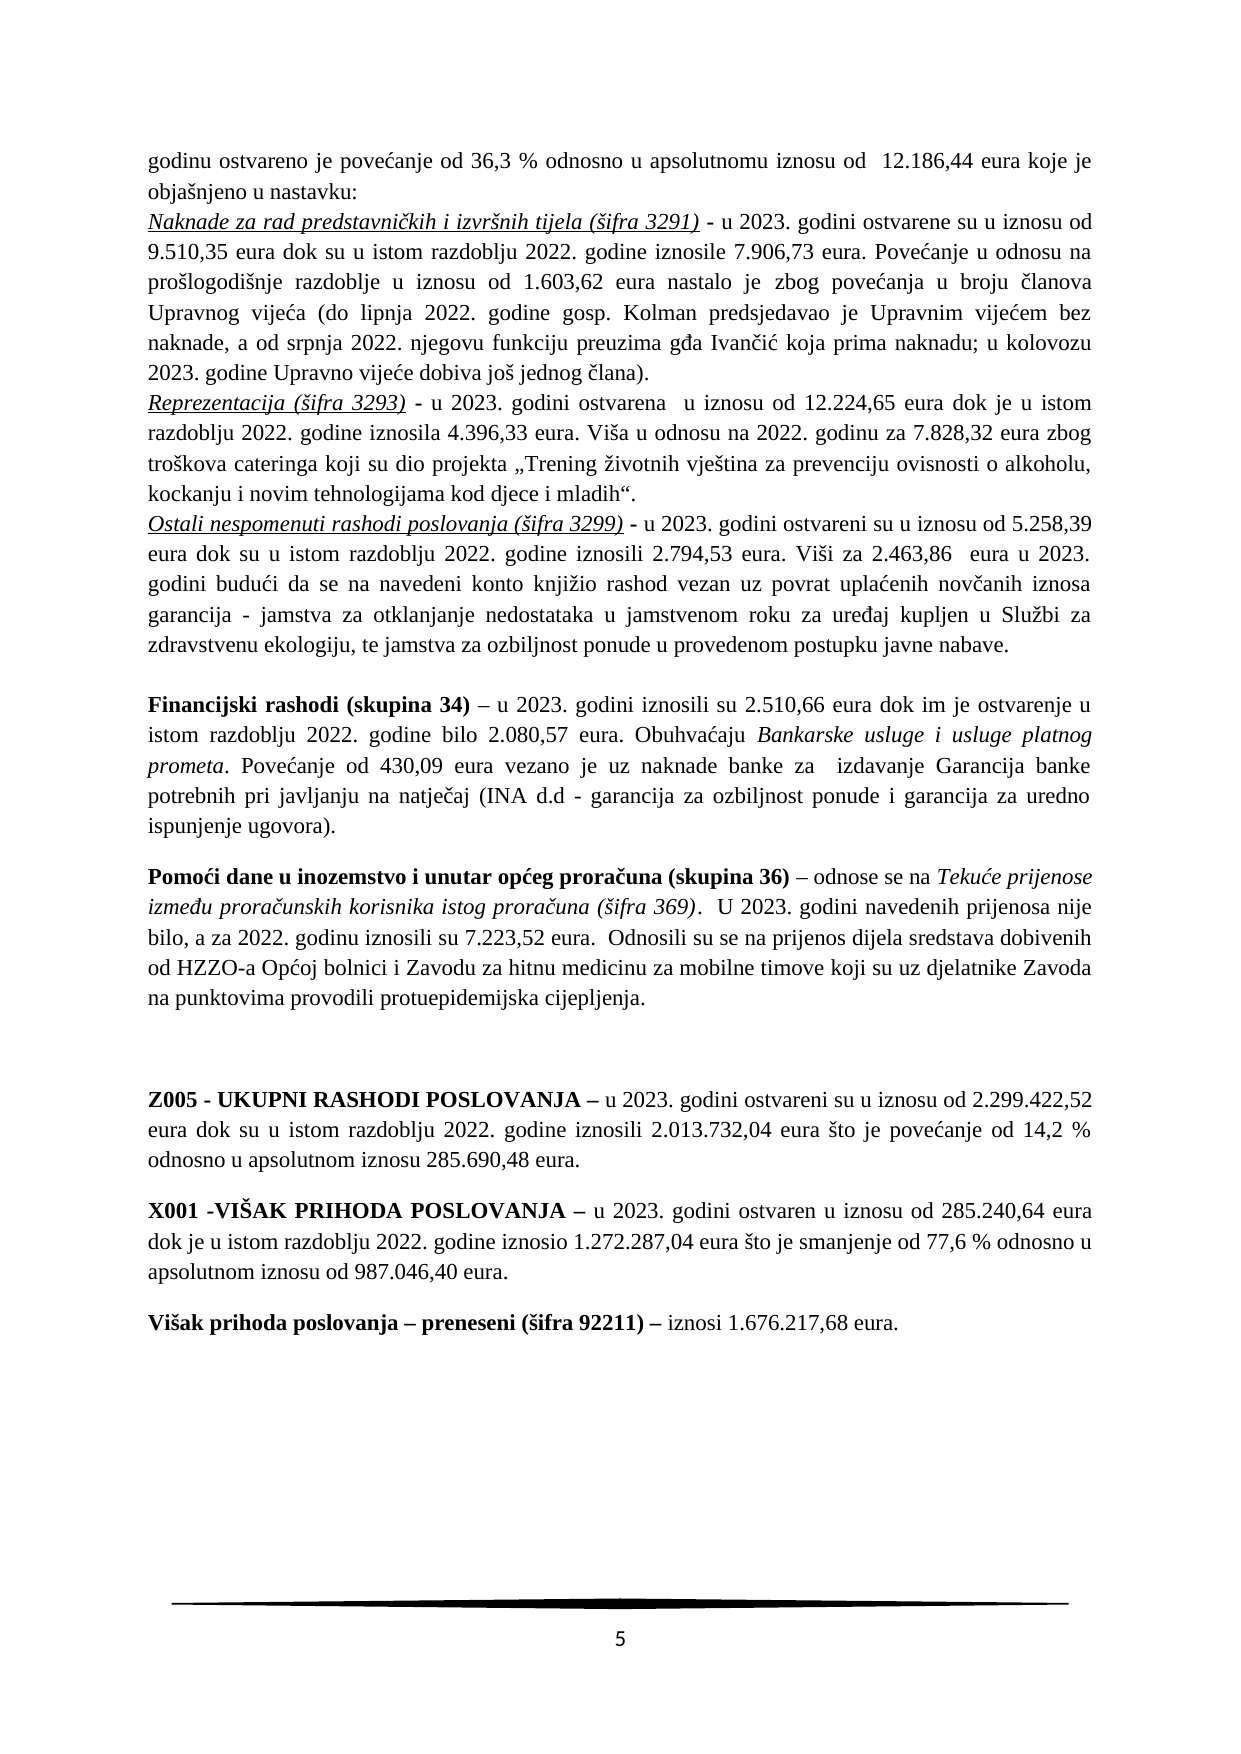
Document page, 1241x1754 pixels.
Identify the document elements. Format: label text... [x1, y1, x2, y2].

text Ostali nespomenuti rashodi poslovanja (šifra 3299) - u 2023. godini ostvareni su u iznosu od 5.258,39 eura dok su u istom razdoblju 2022. godine iznosili 2.794,53 eura. Viši za 2.463,86 eura u 2023. godini budući da se na navedeni konto knjižio rashod vezan uz povrat uplaćenih novčanih iznosa garancija - jamstva za otklanjanje nedostataka u jamstvenom roku za uređaj kupljen u Službi za zdravstvenu ekologiju, te jamstva za ozbiljnost ponude u provedenom postupku javne nabave. [148, 510, 1093, 657]
text Pomoći dane u inozemstvo i unutar općeg proračuna (skupina 36) – odnose se na Tekuće prijenose između proračunskih korisnika istog proračuna (šifra 369). U 2023. godini navedenih prijenosa nije bilo, a za 2022. godinu iznosili su 7.223,52 eura. Odnosili su se na prijenos dijela sredstava dobivenih od HZZO-a Općoj bolnici i Zavodu za hitnu medicinu za mobilne timove koji su uz djelatnike Zavoda na punktovima provodili protuepidemijska cijepljenja. [148, 863, 1093, 1010]
text Z005 - UKUPNI RASHODI POSLOVANJA – u 2023. godini ostvareni su u iznosu od 2.299.422,52 eura dok su u istom razdoblju 2022. godine iznosili 2.013.732,04 eura što je povećanje od 14,2 % odnosno u apsolutnom iznosu 285.690,48 eura. [148, 1086, 1093, 1173]
text Reprezentacija (šifra 3293) - u 2023. godini ostvarena u iznosu od 12.224,65 eura dok je u istom razdoblju 2022. godine iznosila 4.396,33 eura. Viša u odnosu na 2022. godinu za 7.828,32 eura zbog troškova cateringa koji su dio projekta „Trening životnih vještina za prevenciju ovisnosti o alkoholu, kockanju i novim tehnologijama kod djece i mladih“. [148, 389, 1093, 506]
text Financijski rashodi (skupina 34) – u 2023. godini iznosili su 2.510,66 eura dok im je ostvarenje u istom razdoblju 2022. godine bilo 2.080,57 eura. Obuhvaćaju Bankarske usluge i usluge platnog prometa. Povećanje od 430,09 eura vezano je uz naknade banke za izdavanje Garancija banke potrebnih pri javljanju na natječaj (INA d.d - garancija za ozbiljnost ponude i garancija za uredno ispunjenje ugovora). [148, 691, 1093, 838]
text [148, 148, 1093, 204]
text Višak prihoda poslovanja – preneseni (šifra 92211) – iznosi 1.676.217,68 eura. [148, 1309, 1093, 1335]
text Naknade za rad predstavničkih i izvršnih tijela (šifra 3291) - u 2023. godini ostvarene su u iznosu od 9.510,35 eura dok su u istom razdoblju 2022. godine iznosile 7.906,73 eura. Povećanje u odnosu na prošlogodišnje razdoblje u iznosu od 1.603,62 eura nastalo je zbog povećanja u broju članova Upravnog vijeća (do lipnja 2022. godine gosp. Kolman predsjedavao je Upravnim vijećem bez naknade, a od srpnja 2022. njegovu funkciju preuzima gđa Ivančić koja prima naknadu; u kolovozu 2023. godine Upravno vijeće dobiva još jednog člana). [148, 208, 1093, 385]
text X001 -VIŠAK PRIHODA POSLOVANJA – u 2023. godini ostvaren u iznosu od 285.240,64 eura dok je u istom razdoblju 2022. godine iznosio 1.272.287,04 eura što je smanjenje od 77,6 % odnosno u apsolutnom iznosu od 987.046,40 eura. [148, 1198, 1093, 1284]
